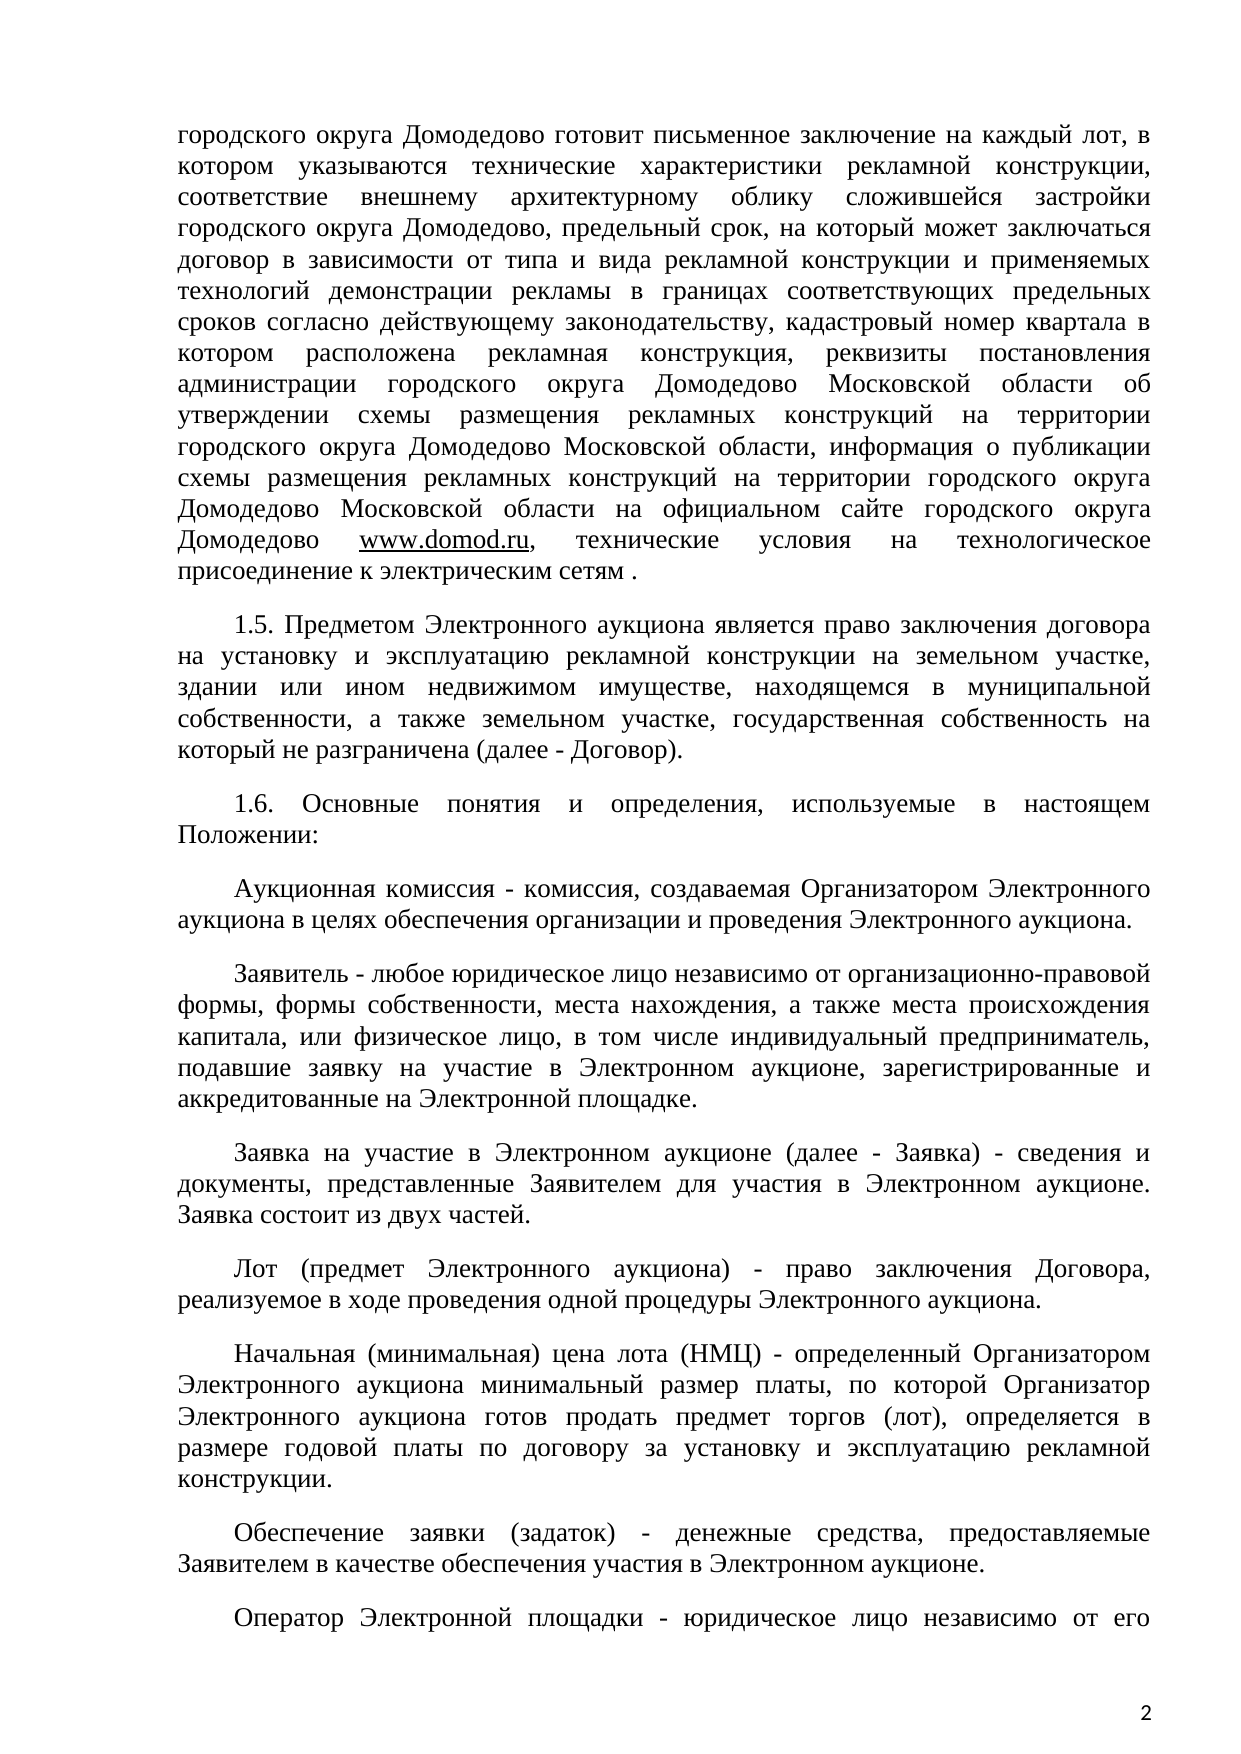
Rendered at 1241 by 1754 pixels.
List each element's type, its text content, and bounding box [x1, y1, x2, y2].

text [177, 1601, 1152, 1632]
text Начальная (минимальная) цена лота (НМЦ) - определенный Организатором Электронного аукциона минимальный размер платы, по которой Организатор Электронного аукциона готов продать предмет торгов (лот), определяется в размере годовой платы по договору за установку и эксплуатацию рекламной конструкции. [177, 1337, 1152, 1493]
text Аукционная комиссия - комиссия, создаваемая Организатором Электронного аукциона в целях обеспечения организации и проведения Электронного аукциона. [177, 872, 1152, 934]
text Лот (предмет Электронного аукциона) - право заключения Договора, реализуемое в ходе проведения одной процедуры Электронного аукциона. [177, 1252, 1152, 1314]
text 1.6. Основные понятия и определения, используемые в настоящем Положении: [177, 787, 1152, 849]
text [177, 118, 1152, 585]
text 1.5. Предметом Электронного аукциона является право заключения договора на установку и эксплуатацию рекламной конструкции на земельном участке, здании или ином недвижимом имуществе, находящемся в муниципальной собственности, а также земельном участке, государственная собственность на который не разграничена (далее - Договор). [177, 608, 1152, 764]
text Заявитель - любое юридическое лицо независимо от организационно-правовой формы, формы собственности, места нахождения, а также места происхождения капитала, или физическое лицо, в том числе индивидуальный предприниматель, подавшие заявку на участие в Электронном аукционе, зарегистрированные и аккредитованные на Электронной площадке. [177, 957, 1152, 1113]
text Обеспечение заявки (задаток) - денежные средства, предоставляемые Заявителем в качестве обеспечения участия в Электронном аукционе. [177, 1516, 1152, 1578]
text Заявка на участие в Электронном аукционе (далее - Заявка) - сведения и документы, представленные Заявителем для участия в Электронном аукционе. Заявка состоит из двух частей. [177, 1136, 1152, 1229]
